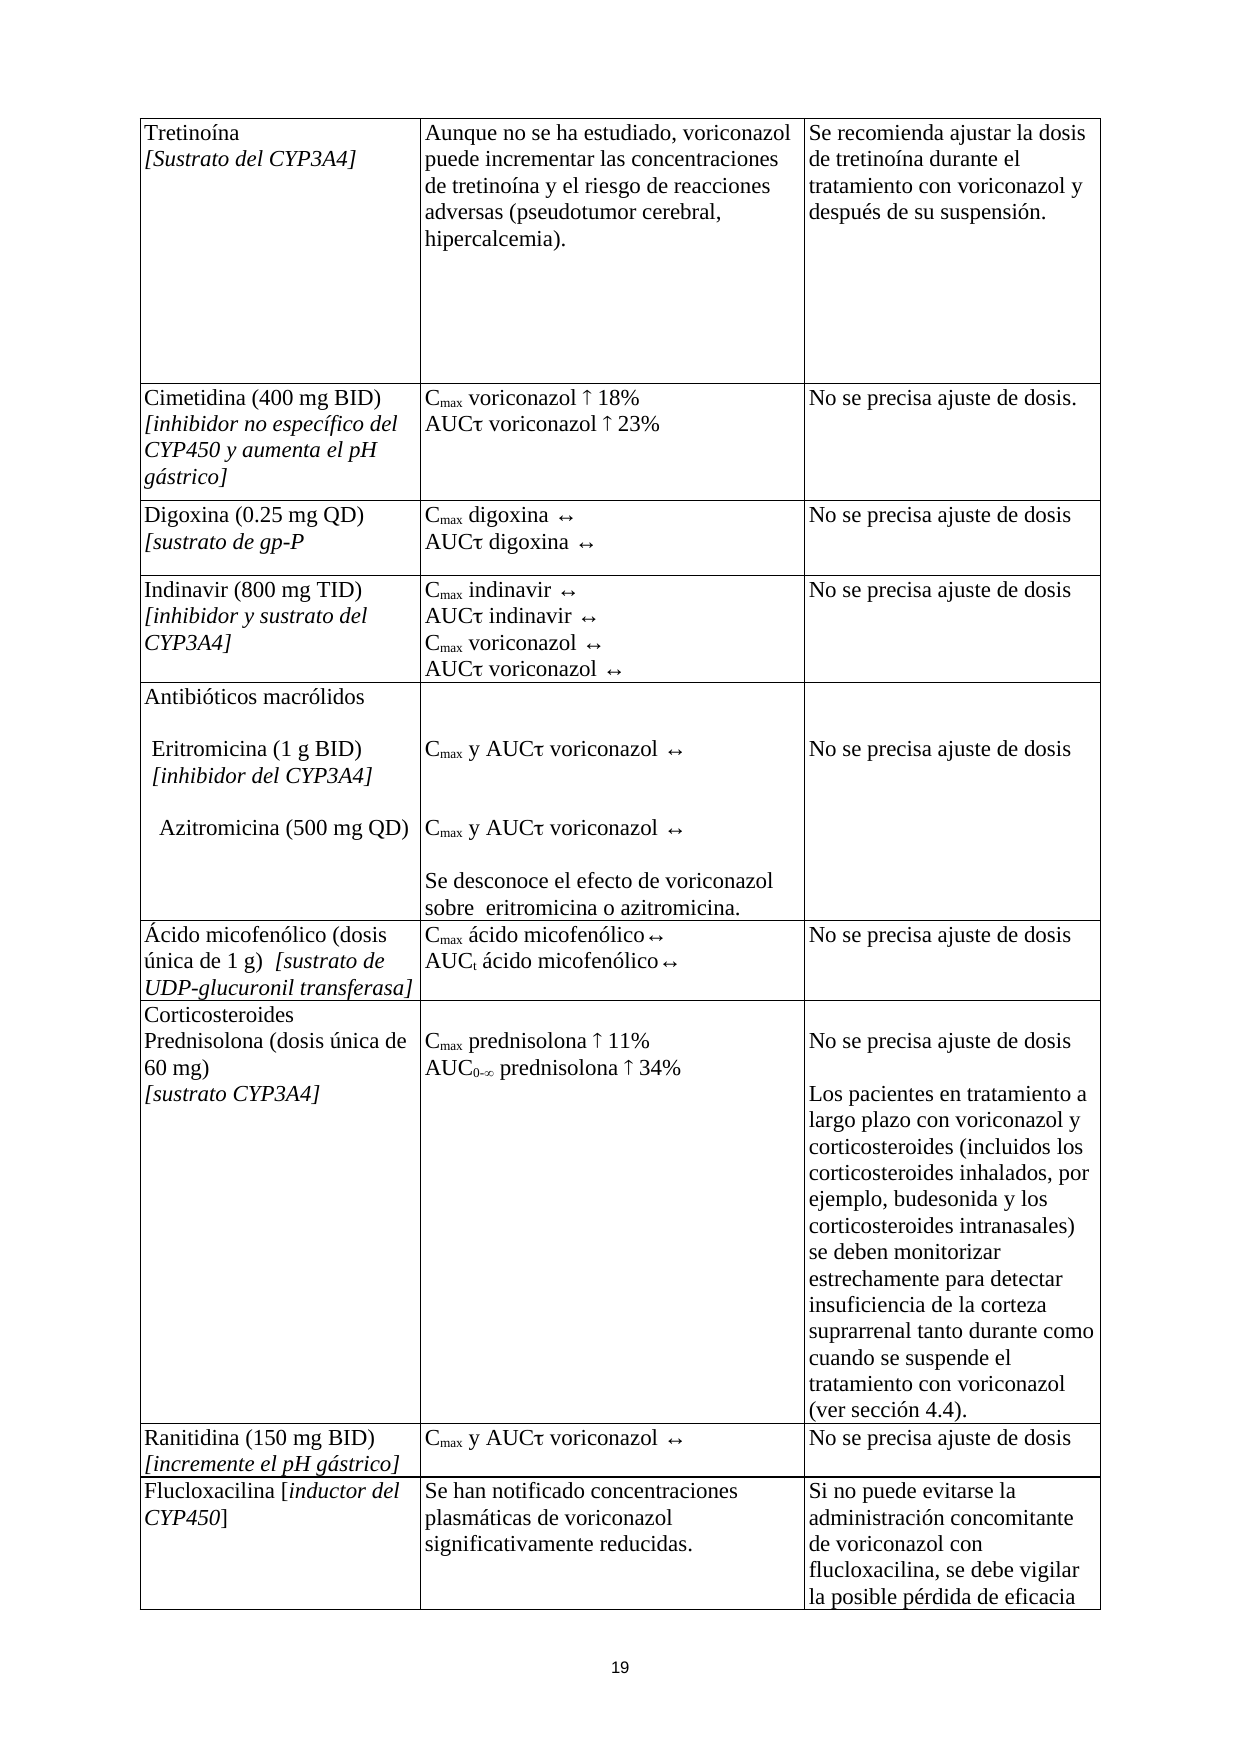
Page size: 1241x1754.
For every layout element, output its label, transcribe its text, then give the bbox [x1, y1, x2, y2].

table_cell Ranitidina (150 mg BID) [incremente el pH gástrico] [141, 1424, 420, 1476]
table_cell Cmax ácido micofenólico↔ AUCt ácido micofenólico↔ [421, 921, 804, 1000]
table_cell Se recomienda ajustar la dosis de tretinoína durante el tratamiento con voriconazol y después de su suspensión. [805, 119, 1100, 383]
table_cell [141, 1478, 420, 1609]
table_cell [805, 1478, 1100, 1609]
table_cell Digoxina (0.25 mg QD) [sustrato de gp-P [141, 501, 420, 575]
table_cell Tretinoína [Sustrato del CYP3A4] [141, 119, 420, 383]
table_cell Cmax digoxina ↔ AUC digoxina ↔ [421, 501, 804, 575]
table_cell Cmax prednisolona 11% AUC0- prednisolona 34% [421, 1001, 804, 1423]
table_cell Cimetidina (400 mg BID) [inhibidor no específico del P450 y aumenta el pH gástrico] [141, 384, 420, 500]
table_cell Indinavir (800 mg TID) [inhibidor y sustrato del P3A4] [141, 576, 420, 682]
table_cell No se precisa ajuste de dosis [805, 501, 1100, 575]
table_cell Aunque no se ha estudiado, voriconazol puede incrementar las concentraciones de tretinoína y el riesgo de reacciones adversas (pseudotumor cerebral, hipercalcemia). [421, 119, 804, 383]
table_cell No se precisa ajuste de dosis Los pacientes en tratamiento a largo plazo con voriconazol y corticosteroides (incluidos los corticosteroides inhalados, por ejemplo, budesonida y los corticosteroides intranasales) se deben monitorizar estrechamente para detectar insuficiencia de la corteza suprarrenal tanto durante como cuando se suspende el tratamiento con voriconazol (ver sección 4.4). [805, 1001, 1100, 1423]
table_cell Cmax indinavir ↔ AUC indinavir ↔ Cmax voriconazol ↔ AUC voriconazol ↔ [421, 576, 804, 682]
table_cell Corticosteroides Prednisolona (dosis única de 60 mg) [sustrato P3A4] [141, 1001, 420, 1423]
table_cell Ácido micofenólico (dosis única de ) [sustrato de UDP-glucuronil transferasa] [141, 921, 420, 1000]
table_cell Antibióticos macrólidos Eritromicina ( BID) [inhibidor del P3A4] Azitromicina (500 mg QD) [141, 683, 420, 920]
table_cell No se precisa ajuste de dosis [805, 1424, 1100, 1476]
table_cell No se precisa ajuste de dosis [805, 921, 1100, 1000]
table_cell Cmax voriconazol 18% AUC voriconazol 23% [421, 384, 804, 500]
table_cell No se precisa ajuste de dosis. [805, 384, 1100, 500]
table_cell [421, 1478, 804, 1609]
table_cell No se precisa ajuste de dosis [805, 576, 1100, 682]
table_cell Cmax y AUC voriconazol ↔ Cmax y AUC voriconazol ↔ Se desconoce el efecto de voriconazol sobre eritromicina o azitromicina. [421, 683, 804, 920]
table_cell No se precisa ajuste de dosis [805, 683, 1100, 920]
table_cell Cmax y AUC voriconazol ↔ [421, 1424, 804, 1476]
